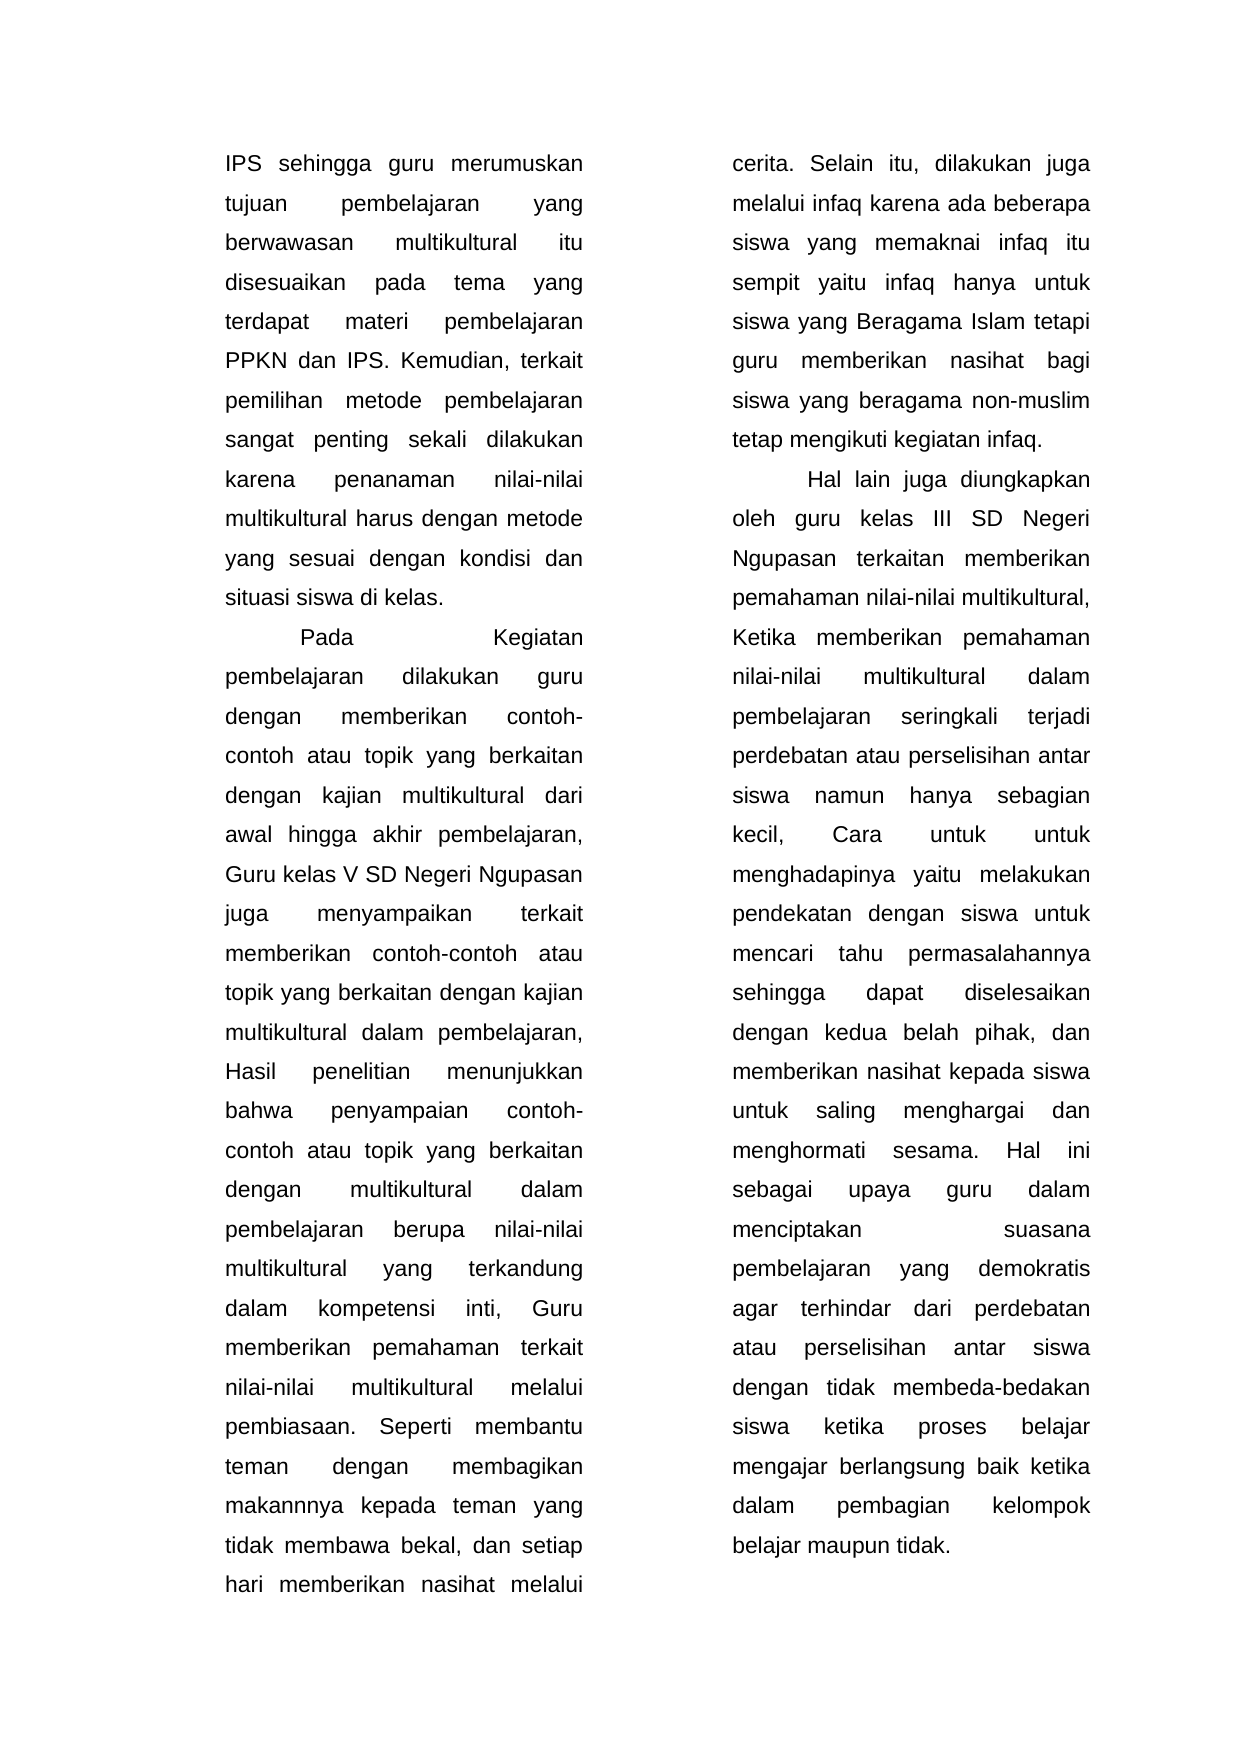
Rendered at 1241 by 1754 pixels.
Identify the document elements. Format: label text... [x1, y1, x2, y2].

list Hal lain juga diungkapkan oleh guru kelas III SD Negeri Ngupasan terkaitan memberikan pemahaman nilai-nilai multikultural, Ketika memberikan pemahaman nilai-nilai multikultural dalam pembelajaran seringkali terjadi perdebatan atau perselisihan antar siswa namun hanya sebagian kecil, Cara untuk untuk menghadapinya yaitu melakukan pendekatan dengan siswa untuk mencari tahu permasalahannya sehingga dapat diselesaikan dengan kedua belah pihak, dan memberikan nasihat kepada siswa untuk saling menghargai dan menghormati sesama. Hal ini sebagai upaya guru dalam menciptakan suasana pembelajaran yang demokratis agar terhindar dari perdebatan atau perselisihan antar siswa dengan tidak membeda-bedakan siswa ketika proses belajar mengajar berlangsung baik ketika dalam pembagian kelompok belajar maupun tidak. [732, 466, 1090, 1558]
list Pada Kegiatan pembelajaran dilakukan guru dengan memberikan contoh-contoh atau topik yang berkaitan dengan kajian multikultural dari awal hingga akhir pembelajaran, Guru kelas V SD Negeri Ngupasan juga menyampaikan terkait memberikan contoh-contoh atau topik yang berkaitan dengan kajian multikultural dalam pembelajaran, Hasil penelitian menunjukkan bahwa penyampaian contoh-contoh atau topik yang berkaitan dengan multikultural dalam pembelajaran berupa nilai-nilai multikultural yang terkandung dalam kompetensi inti, Guru memberikan pemahaman terkait nilai-nilai multikultural melalui pembiasaan. Seperti membantu teman dengan membagikan makannnya kepada teman yang tidak membawa bekal, dan setiap hari memberikan nasihat melalui cerita. Selain itu, dilakukan juga melalui infaq karena ada beberapa siswa yang memaknai infaq itu sempit yaitu infaq hanya untuk siswa yang Beragama Islam tetapi guru memberikan nasihat bagi siswa yang beragama non-muslim tetap mengikuti kegiatan infaq. [732, 150, 1090, 453]
list Pada Kegiatan pembelajaran dilakukan guru dengan memberikan contoh-contoh atau topik yang berkaitan dengan kajian multikultural dari awal hingga akhir pembelajaran, Guru kelas V SD Negeri Ngupasan juga menyampaikan terkait memberikan contoh-contoh atau topik yang berkaitan dengan kajian multikultural dalam pembelajaran, Hasil penelitian menunjukkan bahwa penyampaian contoh-contoh atau topik yang berkaitan dengan multikultural dalam pembelajaran berupa nilai-nilai multikultural yang terkandung dalam kompetensi inti, Guru memberikan pemahaman terkait nilai-nilai multikultural melalui pembiasaan. Seperti membantu teman dengan membagikan makannnya kepada teman yang tidak membawa bekal, dan setiap hari memberikan nasihat melalui cerita. Selain itu, dilakukan juga melalui infaq karena ada beberapa siswa yang memaknai infaq itu sempit yaitu infaq hanya untuk siswa yang Beragama Islam tetapi guru memberikan nasihat bagi siswa yang beragama non-muslim tetap mengikuti kegiatan infaq. [225, 624, 583, 1598]
